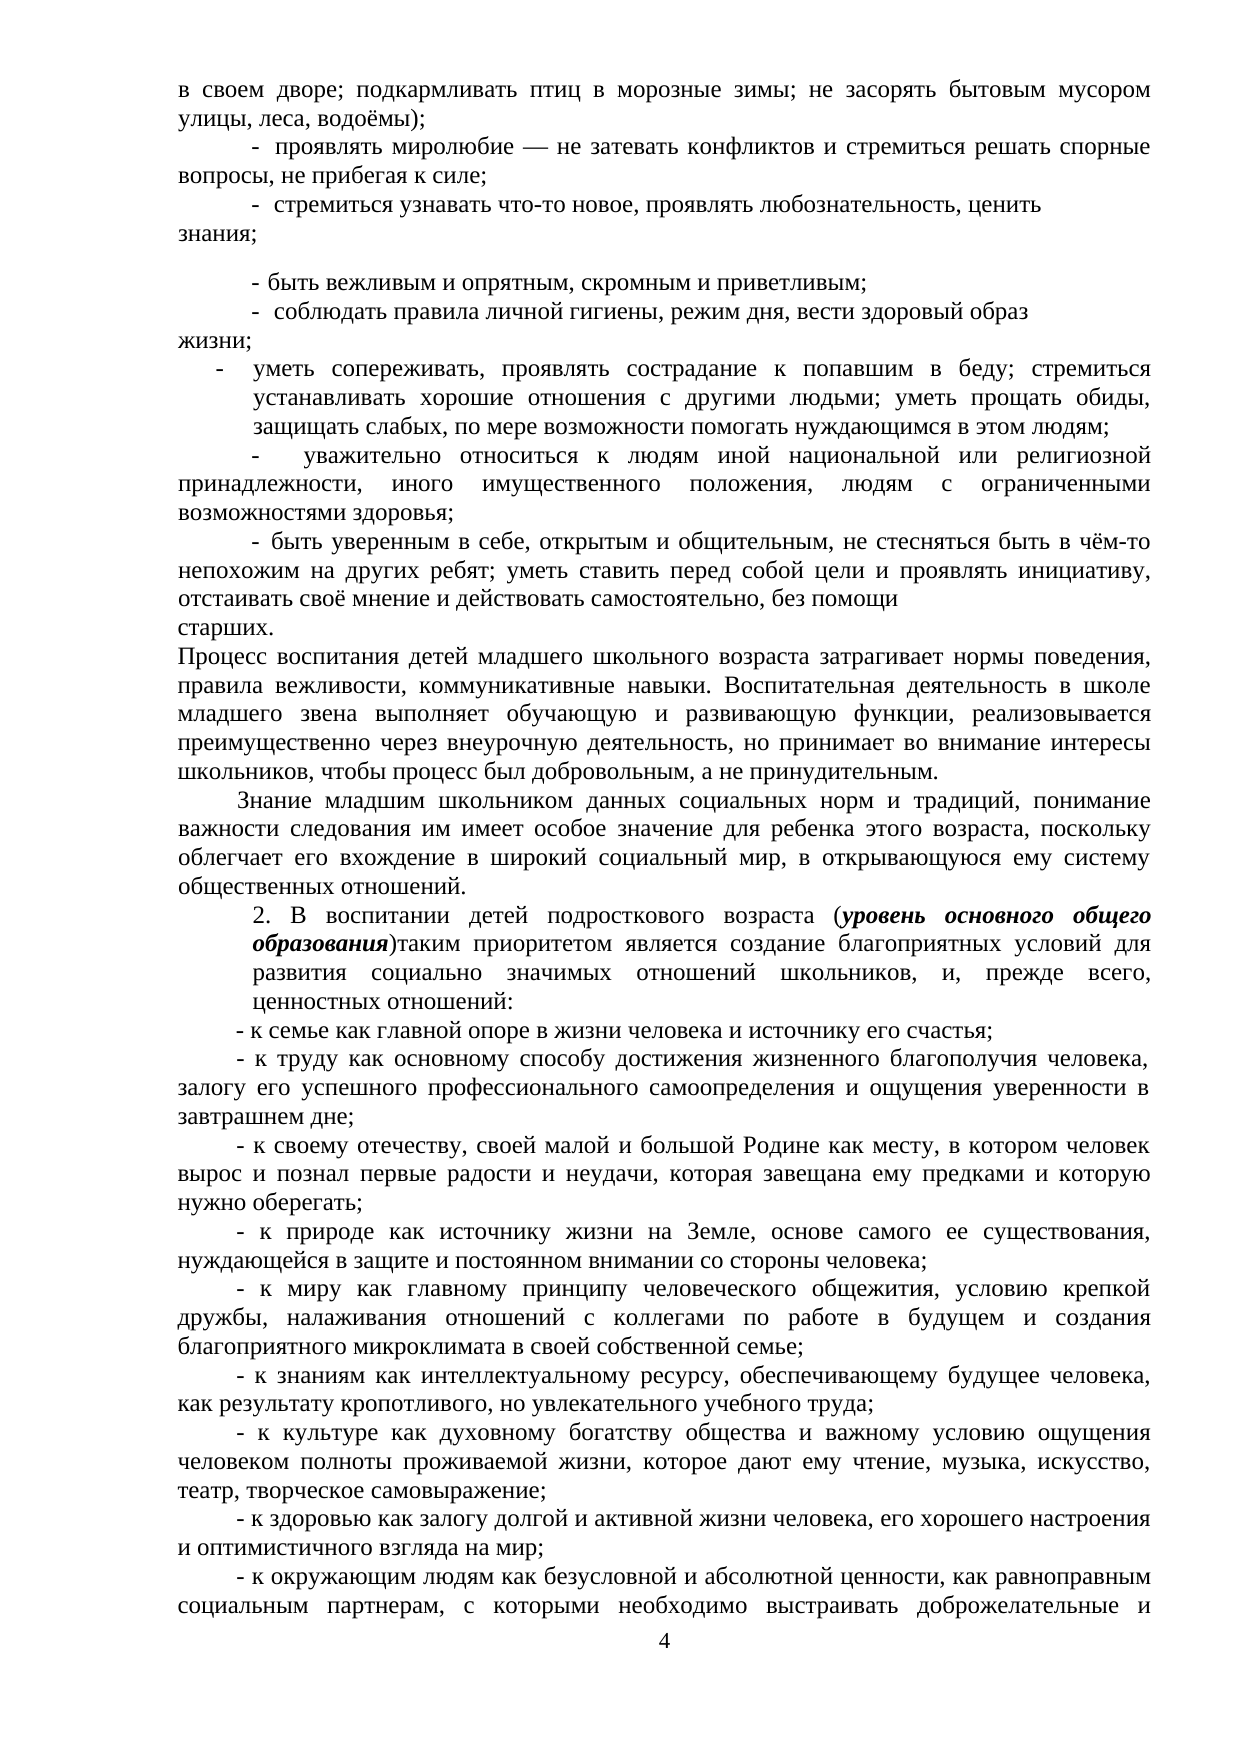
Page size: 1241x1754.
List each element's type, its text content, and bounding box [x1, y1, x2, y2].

text - к культуре как духовному богатству общества и важному условию ощущения человеком полноты проживаемой жизни, которое дают ему чтение, музыка, искусство, театр, творческое самовыражение; [177, 1417, 1152, 1503]
list проявлять миролюбие — не затевать конфликтов и стремиться решать спорные вопросы, не прибегая к силе; [178, 131, 1152, 189]
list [178, 74, 1152, 131]
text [177, 1561, 1152, 1618]
text - к семье как главной опоре в жизни человека и источнику его счастья; [236, 1015, 1152, 1043]
text - к природе как источнику жизни на Земле, основе самого ее существования, нуждающейся в защите и постоянном внимании со стороны человека; [177, 1216, 1152, 1273]
text жизни; [178, 325, 1152, 353]
text - к миру как главному принципу человеческого общежития, условию крепкой дружбы, налаживания отношений с коллегами по работе в будущем и создания благоприятного микроклимата в своей собственной семье; [177, 1273, 1152, 1360]
text - к труду как основному способу достижения жизненного благополучия человека, залогу его успешного профессионального самоопределения и ощущения уверенности в завтрашнем дне; [177, 1043, 1149, 1130]
text - к знаниям как интеллектуальному ресурсу, обеспечивающему будущее человека, как результату кропотливого, но увлекательного учебного труда; [177, 1360, 1152, 1417]
list уметь сопереживать, проявлять сострадание к попавшим в беду; стремиться устанавливать хорошие отношения с другими людьми; уметь прощать обиды, защищать слабых, по мере возможности помогать нуждающимся в этом людям; [215, 353, 1152, 440]
text знания; [178, 218, 1152, 246]
list стремиться узнавать что-то новое, проявлять любознательность, ценить [251, 189, 1152, 218]
text - к здоровью как залогу долгой и активной жизни человека, его хорошего настроения и оптимистичного взгляда на мир; [177, 1503, 1152, 1561]
list быть вежливым и опрятным, скромным и приветливым; [251, 267, 1152, 296]
text Знание младшим школьником данных социальных норм и традиций, понимание важности следования им имеет особое значение для ребенка этого возраста, поскольку облегчает его вхождение в широкий социальный мир, в открывающуюся ему систему общественных отношений. [178, 785, 1152, 900]
text старших. [177, 612, 1152, 641]
list быть уверенным в себе, открытым и общительным, не стесняться быть в чём-то непохожим на других ребят; уметь ставить перед собой цели и проявлять инициативу, отстаивать своё мнение и действовать самостоятельно, без помощи [178, 526, 1152, 612]
list 2. В воспитании детей подросткового возраста (уровень основного общего образования)таким приоритетом является создание благоприятных условий для развития социально значимых отношений школьников, и, прежде всего, ценностных отношений: [252, 900, 1152, 1015]
list соблюдать правила личной гигиены, режим дня, вести здоровый образ [251, 296, 1152, 325]
list уважительно относиться к людям иной национальной или религиозной принадлежности, иного имущественного положения, людям с ограниченными возможностями здоровья; [178, 440, 1152, 526]
text Процесс воспитания детей младшего школьного возраста затрагивает нормы поведения, правила вежливости, коммуникативные навыки. Воспитательная деятельность в школе младшего звена выполняет обучающую и развивающую функции, реализовывается преимущественно через внеурочную деятельность, но принимает во внимание интересы школьников, чтобы процесс был добровольным, а не принудительным. [177, 641, 1152, 785]
text - к своему отечеству, своей малой и большой Родине как месту, в котором человек вырос и познал первые радости и неудачи, которая завещана ему предками и которую нужно оберегать; [177, 1130, 1152, 1216]
